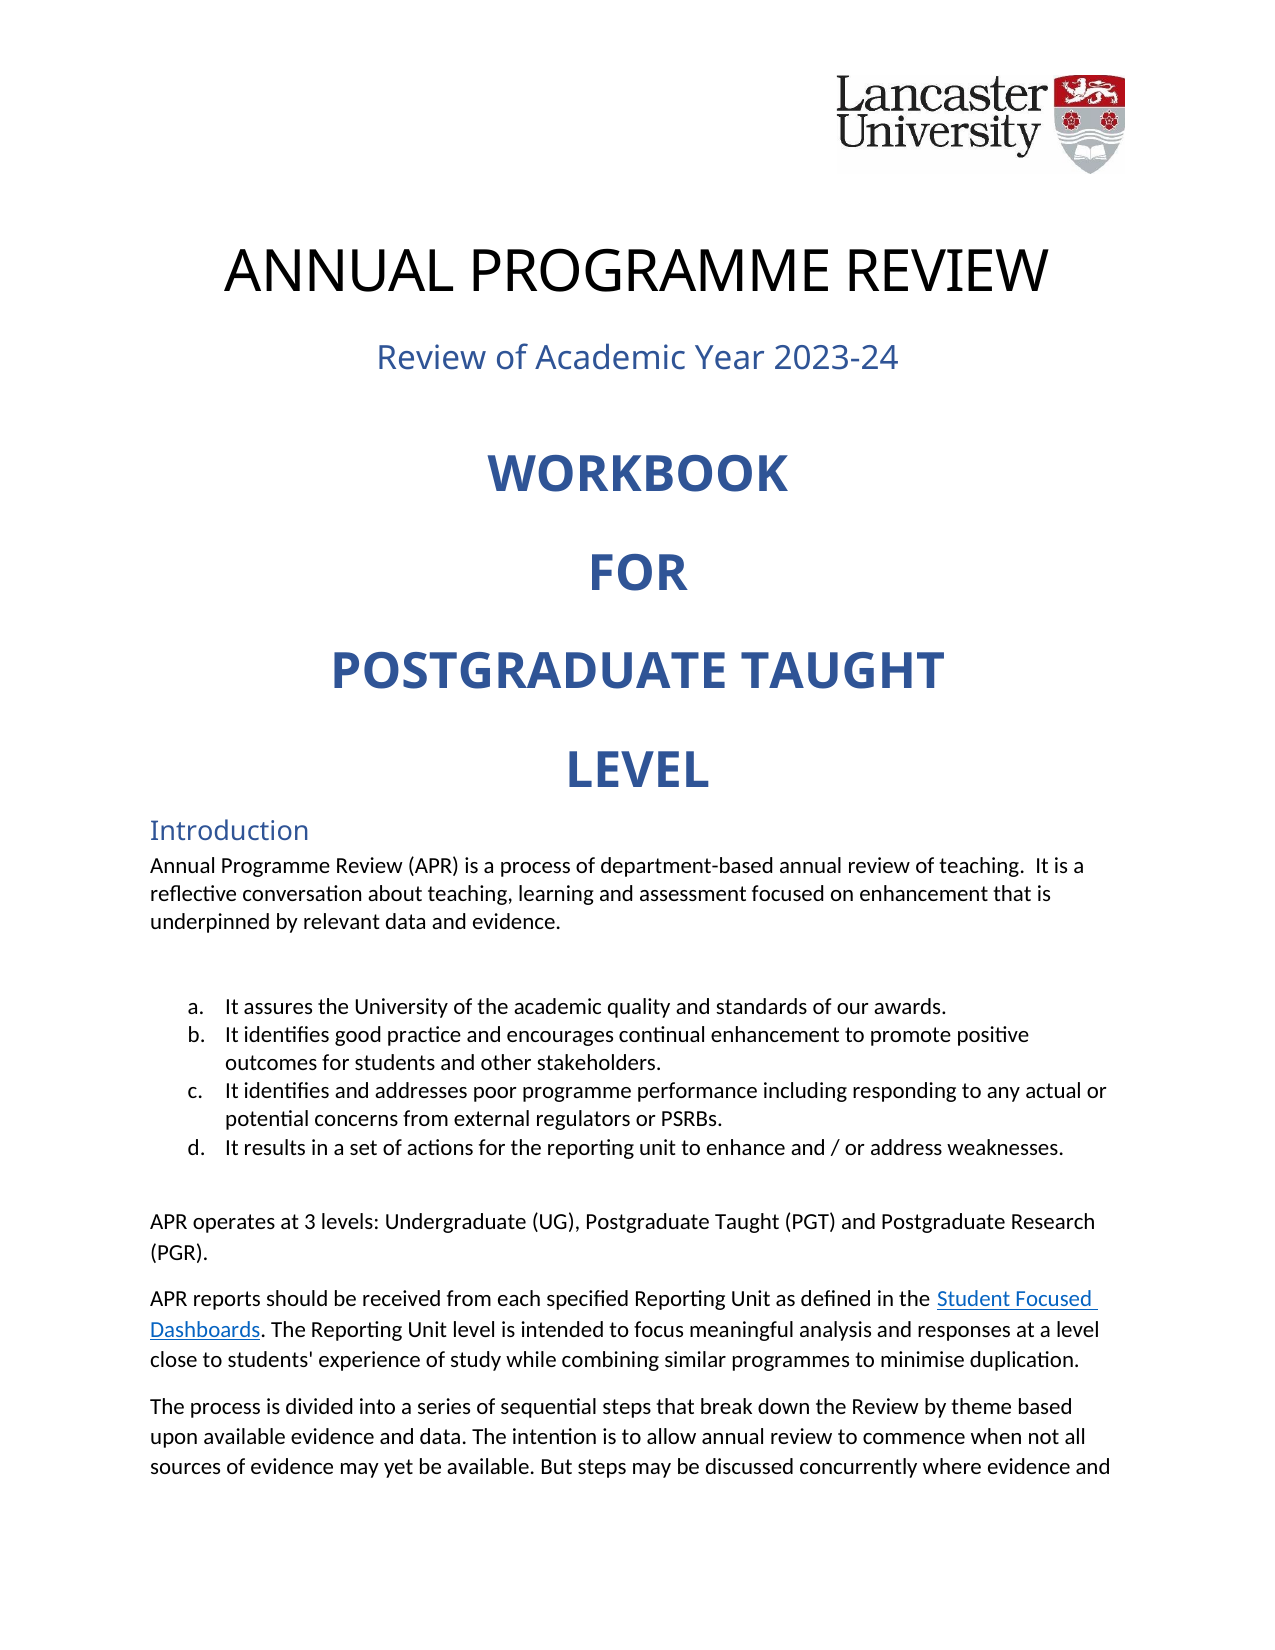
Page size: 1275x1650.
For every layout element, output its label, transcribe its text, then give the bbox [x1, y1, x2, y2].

list It identifies and addresses poor programme performance including responding to any actual or potential concerns from external regulators or PSRBs. [187, 1077, 1125, 1133]
list It identifies good practice and encourages continual enhancement to promote positive outcomes for students and other stakeholders. [187, 1021, 1125, 1077]
subtitle Introduction [150, 811, 1125, 848]
text APR reports should be received from each specified Reporting Unit as defined in the Student Focused Dashboards. The Reporting Unit level is intended to focus meaningful analysis and responses at a level close to students' experience of study while combining similar programmes to minimise duplication. [150, 1284, 1125, 1373]
subtitle Review of Academic Year 2023-24 [150, 334, 1125, 379]
subtitle FOR [150, 537, 1125, 605]
title ANNUAL PROGRAMME REVIEW [150, 229, 1125, 309]
list It results in a set of actions for the reporting unit to enhance and / or address weaknesses. [187, 1133, 1125, 1161]
text Annual Programme Review (APR) is a process of department-based annual review of teaching. It is a reflective conversation about teaching, learning and assessment focused on enhancement that is underpinned by relevant data and evidence. [150, 851, 1125, 935]
subtitle POSTGRADUATE TAUGHT [150, 635, 1125, 703]
text APR operates at 3 levels: Undergraduate (UG), Postgraduate Taught (PGT) and Postgraduate Research (PGR). [150, 1207, 1125, 1266]
list It assures the University of the academic quality and standards of our awards. [187, 992, 1125, 1021]
subtitle WORKBOOK [150, 438, 1125, 506]
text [150, 1392, 1125, 1480]
subtitle LEVEL [150, 734, 1125, 802]
picture [836, 75, 1125, 174]
